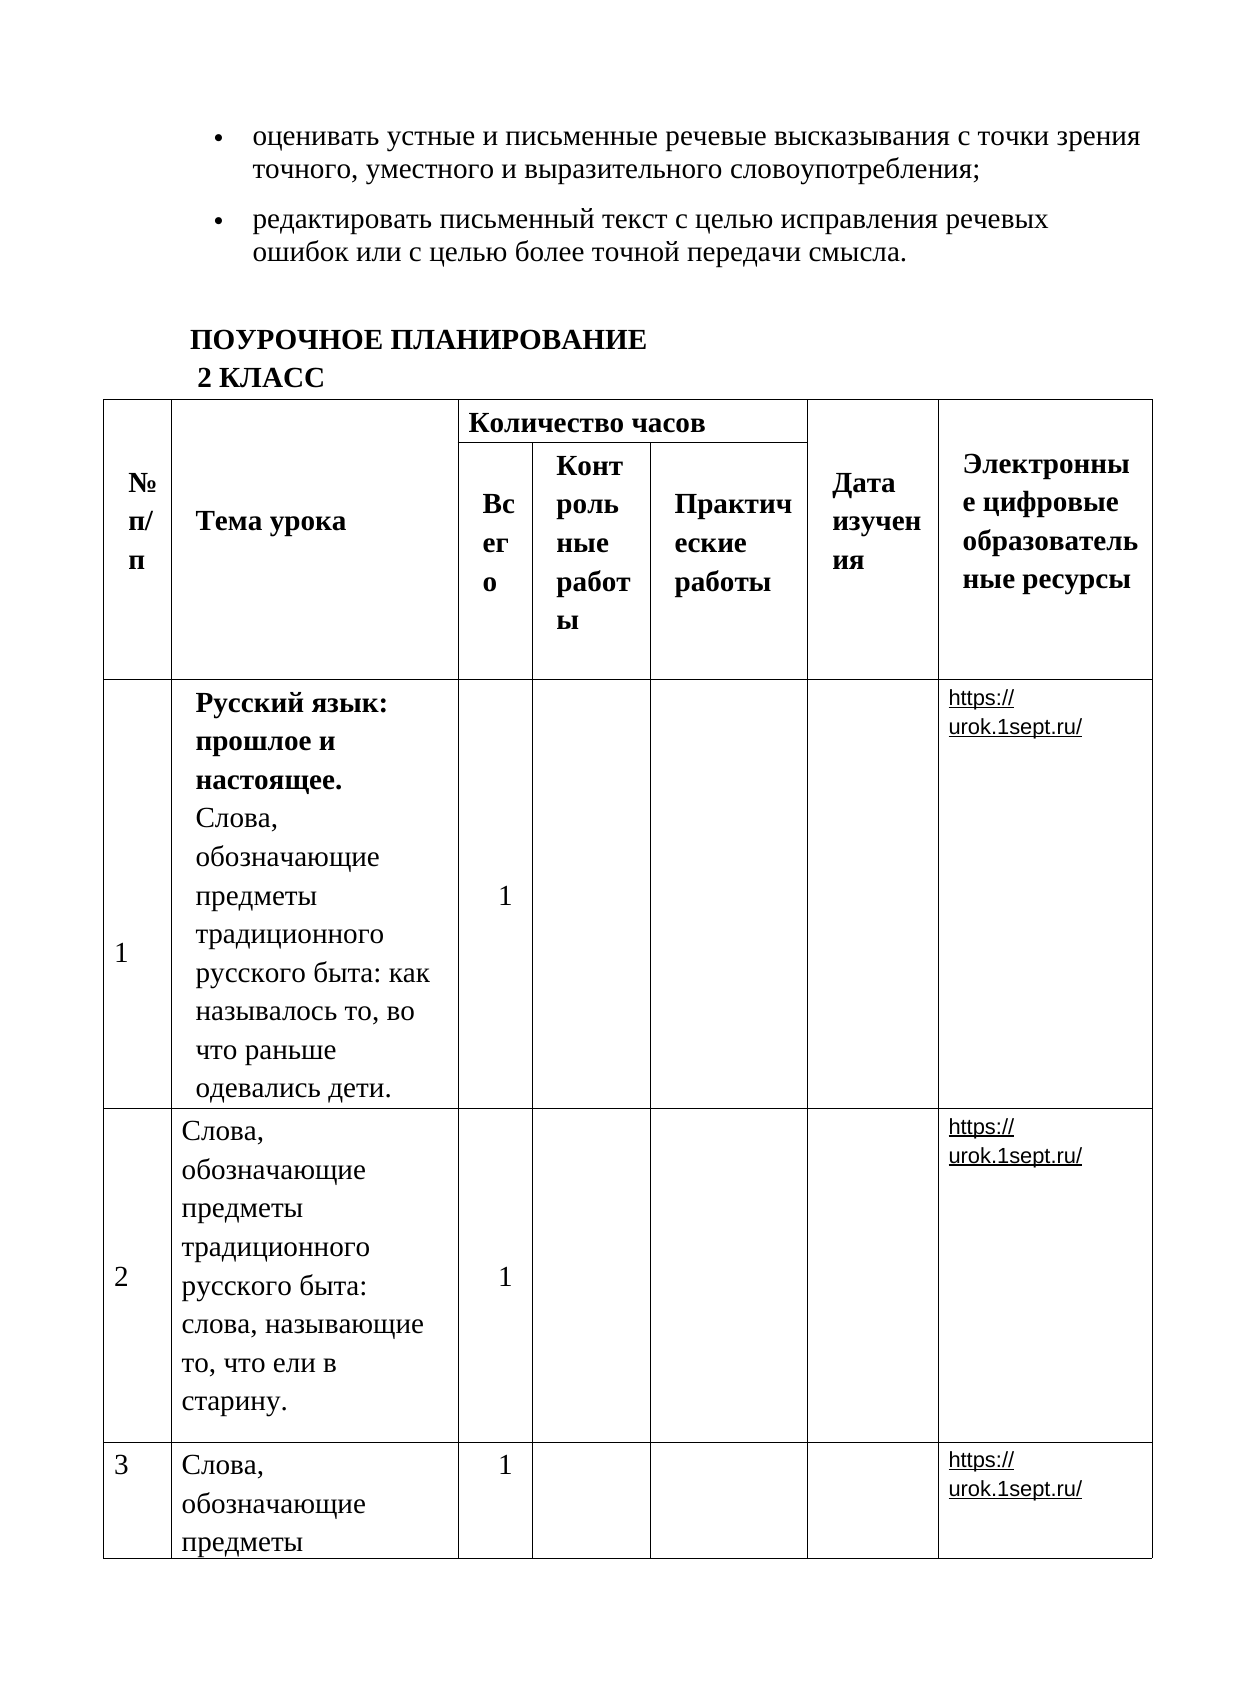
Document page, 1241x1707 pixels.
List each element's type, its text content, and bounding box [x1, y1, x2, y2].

table_cell 2 [104, 1109, 171, 1442]
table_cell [939, 1443, 1152, 1558]
table_cell [533, 1443, 650, 1558]
list редактировать письменный текст с целью исправления речевых ошибок или с целью более точной передачи смысла. [215, 201, 1152, 268]
table_cell 1 [459, 1443, 532, 1558]
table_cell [172, 1443, 458, 1558]
list оценивать устные и письменные речевые высказывания с точки зрения точного, уместного и выразительного словоупотребления; [215, 118, 1152, 185]
table_header Дата изучения [808, 400, 938, 679]
table_cell 1 [459, 1109, 532, 1442]
table_cell [651, 680, 807, 1108]
table_cell Контроль ные работы [533, 443, 650, 679]
table_cell Всего [459, 443, 532, 679]
table_cell Русский язык: прошлое и настоящее. Слова, обозначающие предметы традиционного русского быта: как называлось то, во что раньше одевались дети. [172, 680, 458, 1108]
table_header Электронные цифровые образовательные ресурсы [939, 400, 1152, 679]
table_cell [808, 1109, 938, 1442]
text ПОУРОЧНОЕ ПЛАНИРОВАНИЕ [190, 322, 1152, 356]
table_cell https://urok.1sept.ru/ [939, 1109, 1152, 1442]
text 2 КЛАСС [190, 361, 1152, 394]
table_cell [172, 1109, 458, 1442]
table_header Тема урока [172, 400, 458, 679]
table_cell [808, 1443, 938, 1558]
table_cell 1 [104, 680, 171, 1108]
table_cell https://urok.1sept.ru/ [939, 680, 1152, 1108]
table_cell 1 [459, 680, 532, 1108]
table_cell Практические работы [651, 443, 807, 679]
table_cell [533, 1109, 650, 1442]
table_cell 3 [104, 1443, 171, 1558]
table_cell [808, 680, 938, 1108]
table_cell [533, 680, 650, 1108]
table_cell [651, 1443, 807, 1558]
table_header Количество часов [459, 400, 807, 442]
table_header № п/п [104, 400, 171, 679]
table_cell [651, 1109, 807, 1442]
